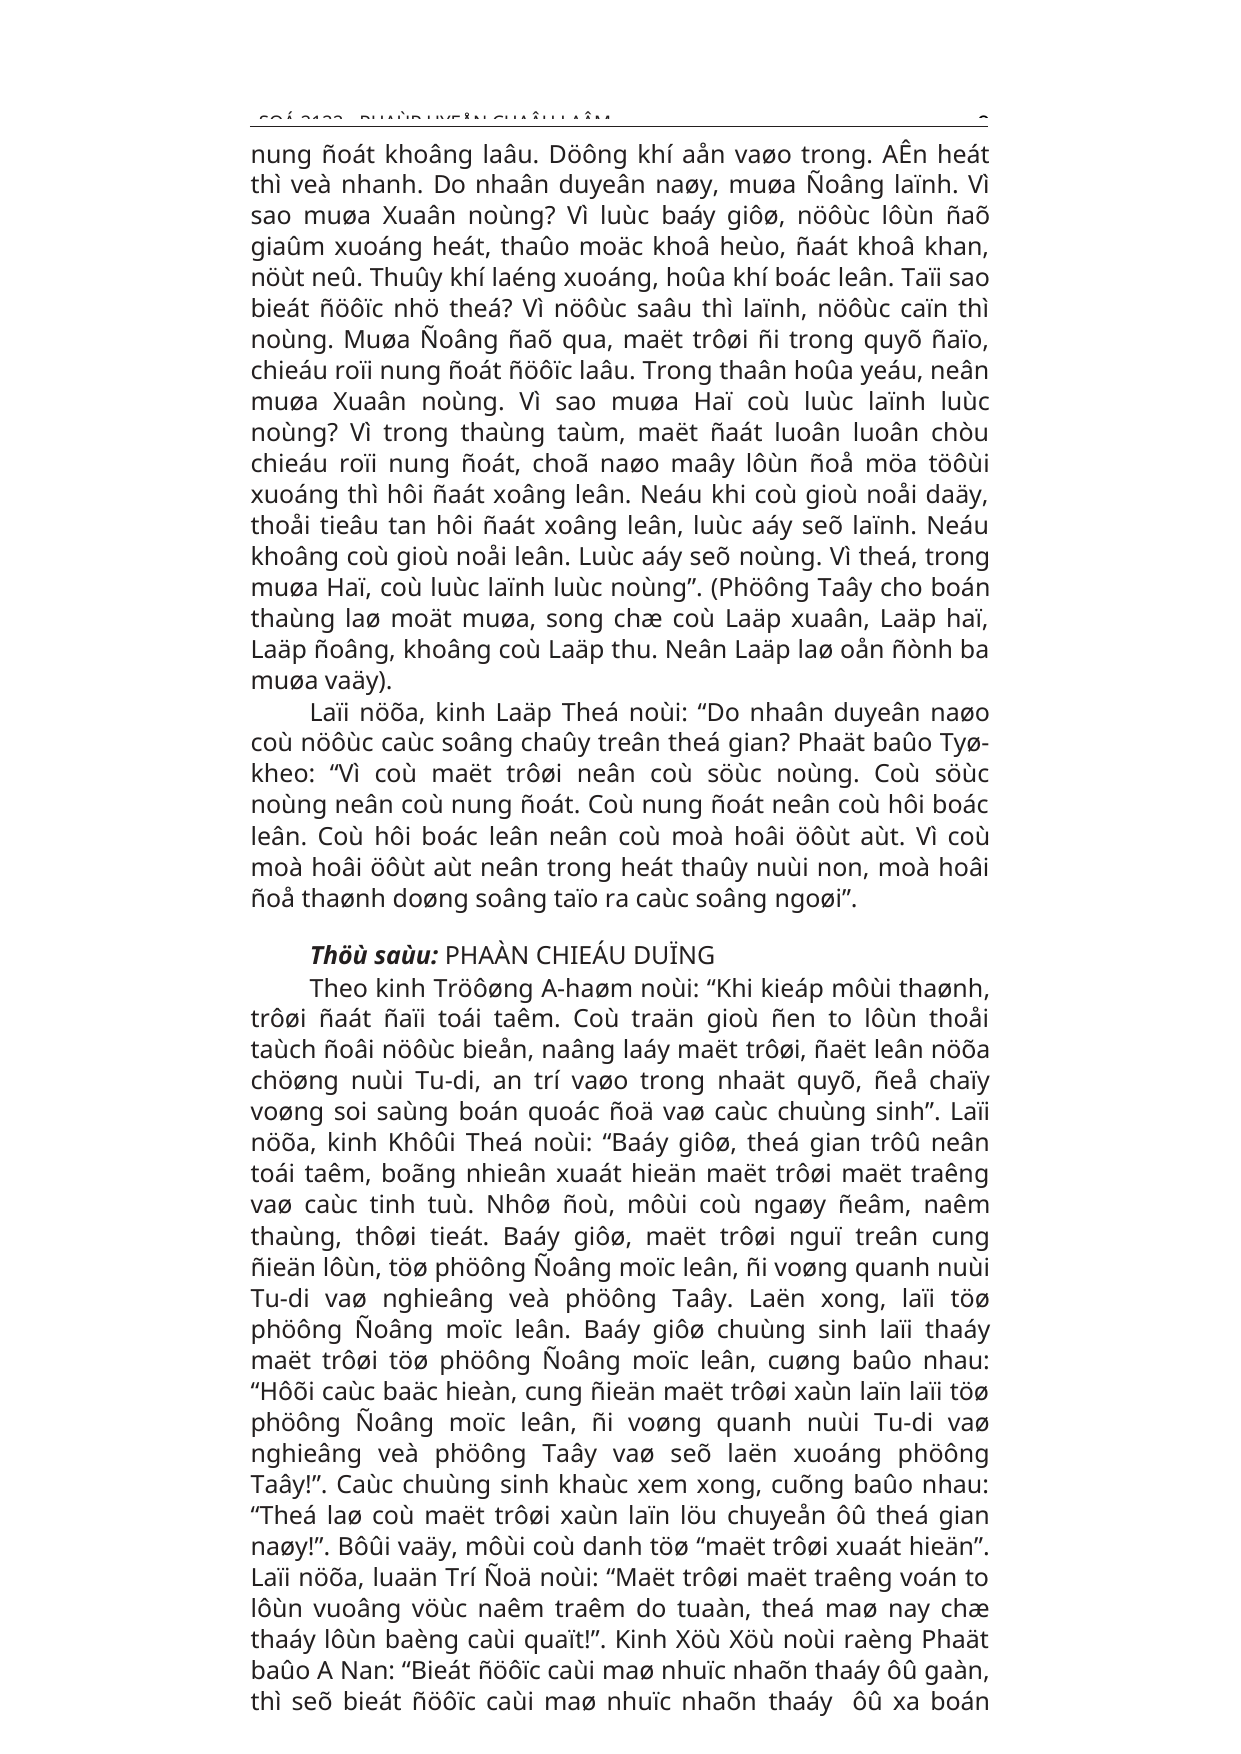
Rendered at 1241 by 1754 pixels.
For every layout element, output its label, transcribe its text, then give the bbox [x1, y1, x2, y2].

text Thöù saùu: PHAÀN CHIEÁU DUÏNG [309, 939, 1065, 971]
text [250, 973, 990, 1718]
text nung ñoát khoâng laâu. Döông khí aån vaøo trong. AÊn heát thì veà nhanh. Do nhaân duyeân naøy, muøa Ñoâng laïnh. Vì sao muøa Xuaân noùng? Vì luùc baáy giôø, nöôùc lôùn ñaõ giaûm xuoáng heát, thaûo moäc khoâ heùo, ñaát khoâ khan, nöùt neû. Thuûy khí laéng xuoáng, hoûa khí boác leân. Taïi sao bieát ñöôïc nhö theá? Vì nöôùc saâu thì laïnh, nöôùc caïn thì noùng. Muøa Ñoâng ñaõ qua, maët trôøi ñi trong quyõ ñaïo, chieáu roïi nung ñoát ñöôïc laâu. Trong thaân hoûa yeáu, neân muøa Xuaân noùng. Vì sao muøa Haï coù luùc laïnh luùc noùng? Vì trong thaùng taùm, maët ñaát luoân luoân chòu chieáu roïi nung ñoát, choã naøo maây lôùn ñoå möa töôùi xuoáng thì hôi ñaát xoâng leân. Neáu khi coù gioù noåi daäy, thoåi tieâu tan hôi ñaát xoâng leân, luùc aáy seõ laïnh. Neáu khoâng coù gioù noåi leân. Luùc aáy seõ noùng. Vì theá, trong muøa Haï, coù luùc laïnh luùc noùng”. (Phöông Taây cho boán thaùng laø moät muøa, song chæ coù Laäp xuaân, Laäp haï, Laäp ñoâng, khoâng coù Laäp thu. Neân Laäp laø oån ñònh ba muøa vaäy). [250, 138, 990, 697]
text Laïi nöõa, kinh Laäp Theá noùi: “Do nhaân duyeân naøo coù nöôùc caùc soâng chaûy treân theá gian? Phaät baûo Tyø-kheo: “Vì coù maët trôøi neân coù söùc noùng. Coù söùc noùng neân coù nung ñoát. Coù nung ñoát neân coù hôi boác leân. Coù hôi boác leân neân coù moà hoâi öôùt aùt. Vì coù moà hoâi öôùt aùt neân trong heát thaûy nuùi non, moà hoâi ñoå thaønh doøng soâng taïo ra caùc soâng ngoøi”. [250, 697, 990, 914]
